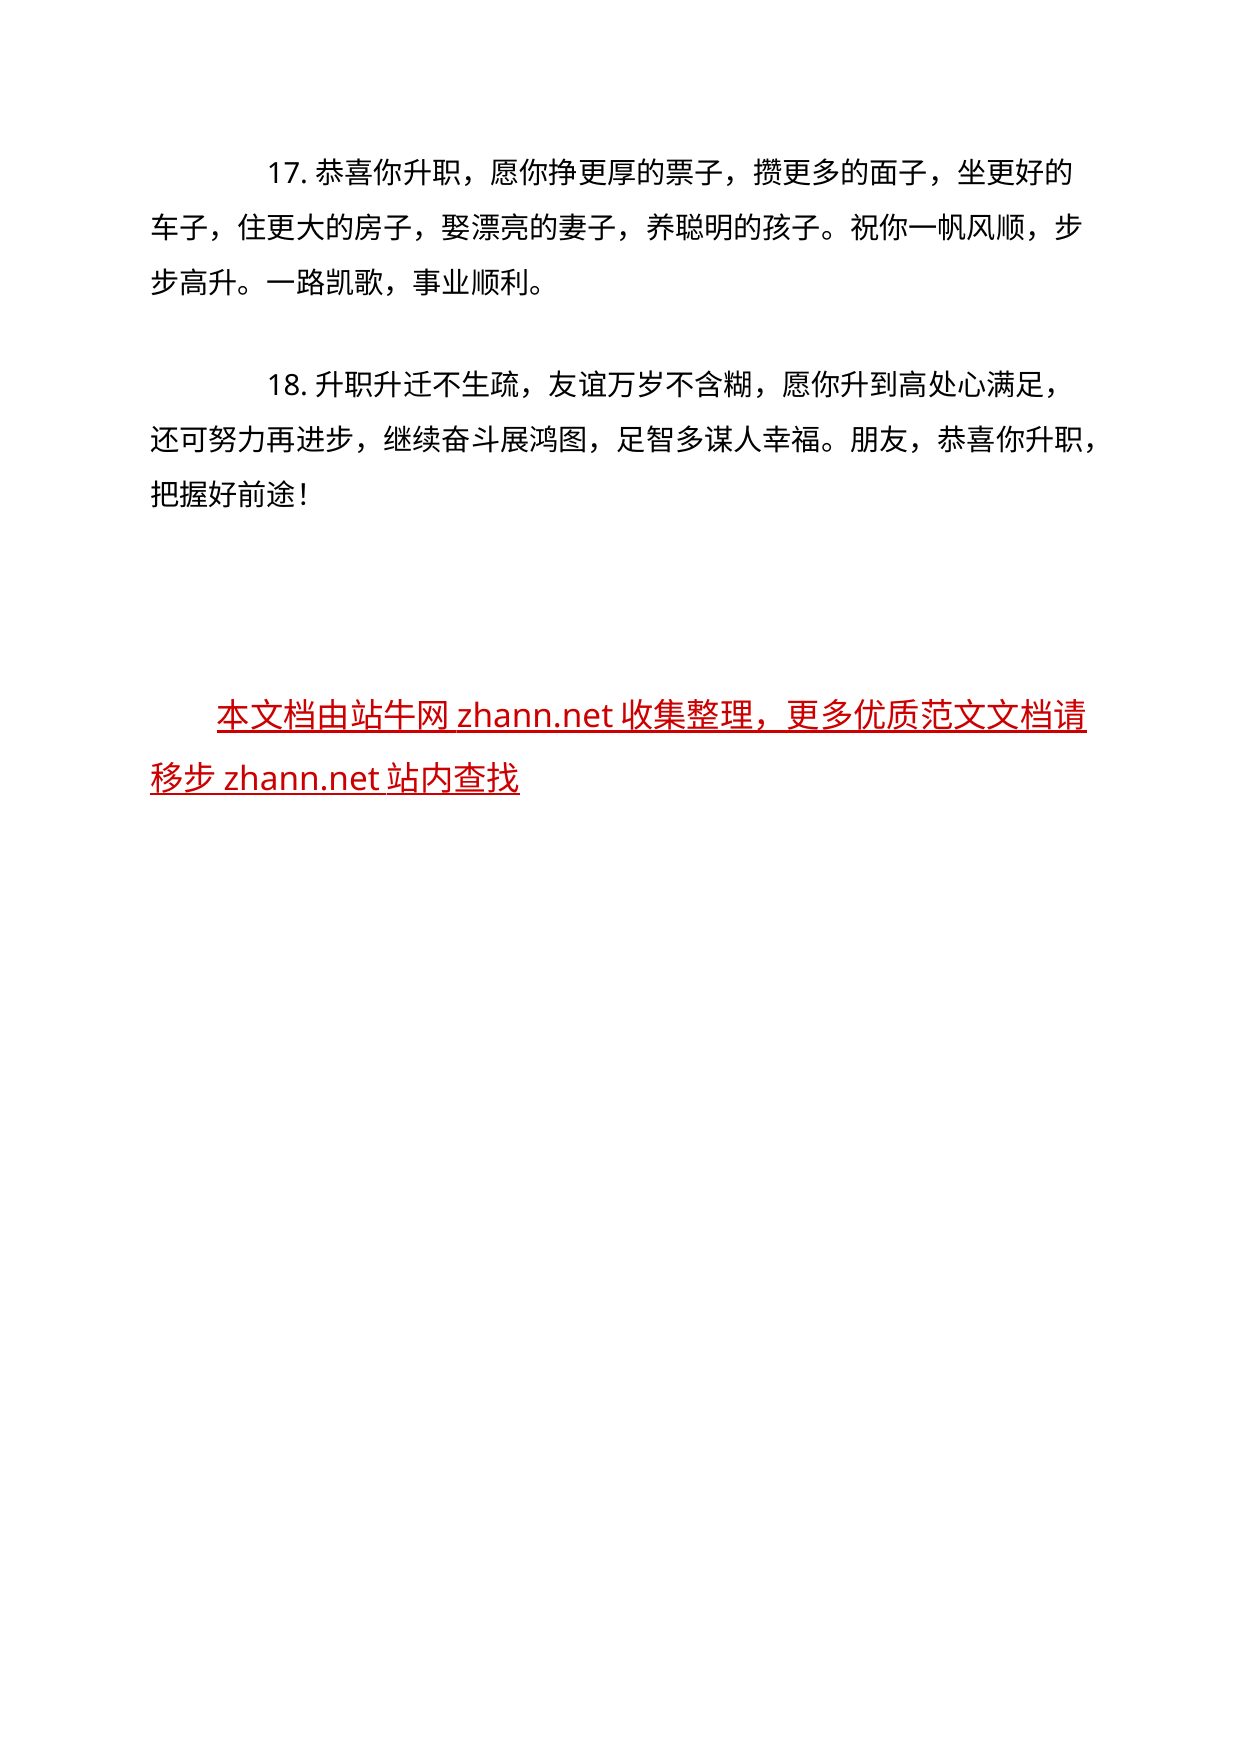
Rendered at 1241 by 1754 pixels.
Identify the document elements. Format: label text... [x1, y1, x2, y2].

text 17. 恭喜你升职，愿你挣更厚的票子，攒更多的面子，坐更好的车子，住更大的房子，娶漂亮的妻子，养聪明的孩子。祝你一帆风顺，步步高升。一路凯歌，事业顺利。 [150, 150, 1090, 302]
text 本文档由站牛网zhann.net收集整理，更多优质范文文档请移步zhann.net站内查找 [150, 689, 1090, 800]
text 18. 升职升迁不生疏，友谊万岁不含糊，愿你升到高处心满足，还可努力再进步，继续奋斗展鸿图，足智多谋人幸福。朋友，恭喜你升职，把握好前途！ [150, 362, 1090, 514]
